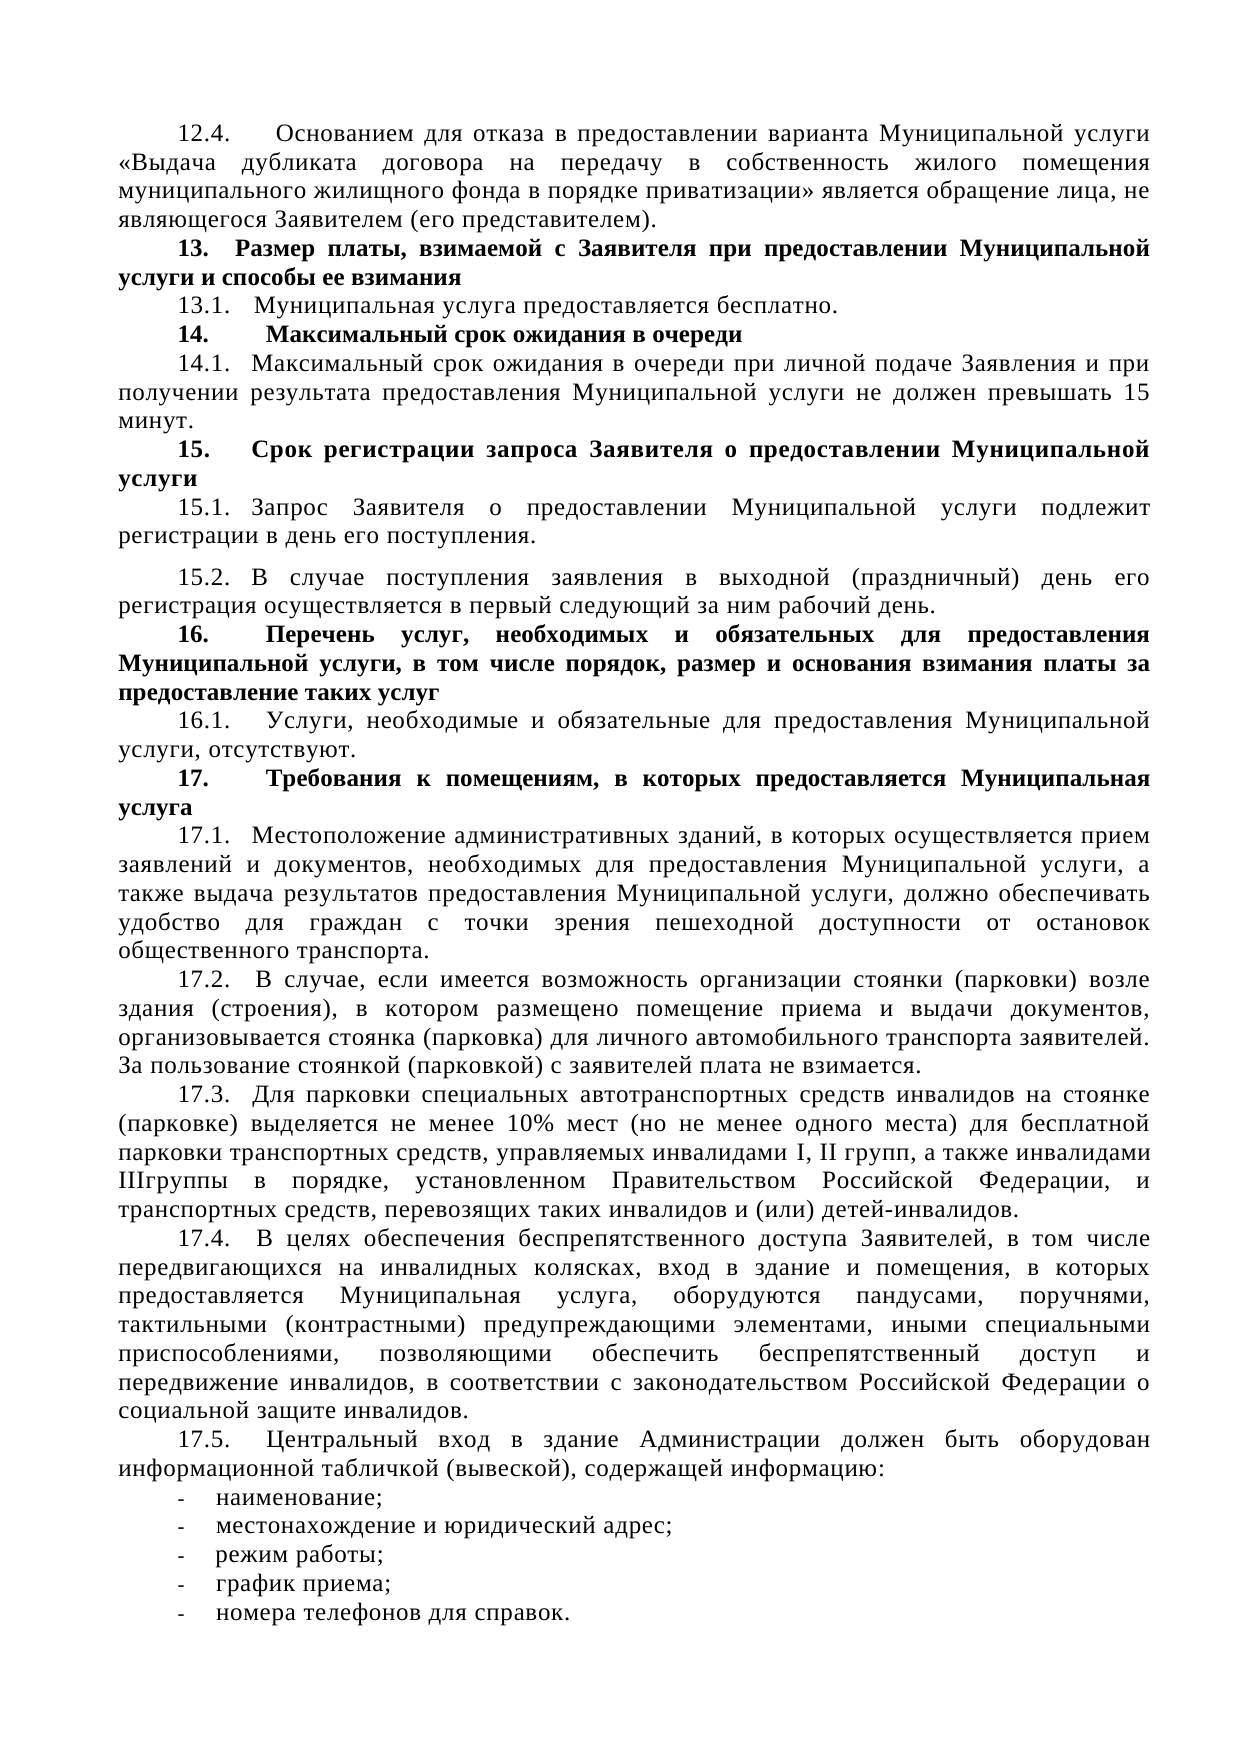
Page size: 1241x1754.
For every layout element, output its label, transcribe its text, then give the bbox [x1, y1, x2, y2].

list Местоположение административных зданий, в которых осуществляется прием заявлений и документов, необходимых для предоставления Муниципальной услуги, а также выдача результатов предоставления Муниципальной услуги, должно обеспечивать удобство для граждан с точки зрения пешеходной доступности от остановок общественного транспорта. [118, 821, 1152, 964]
list В случае, если имеется возможность организации стоянки (парковки) возле здания (строения), в котором размещено помещение приема и выдачи документов, организовывается стоянка (парковка) для личного автомобильного транспорта заявителей. За пользование стоянкой (парковкой) с заявителей плата не взимается. [118, 964, 1152, 1079]
list местонахождение и юридический адрес; [118, 1511, 1152, 1539]
list Услуги, необходимые и обязательные для предоставления Муниципальной услуги, отсутствуют. [118, 706, 1152, 763]
list наименование; [118, 1482, 1152, 1511]
list В случае поступления заявления в выходной (праздничный) день его регистрация осуществляется в первый следующий за ним рабочий день. [118, 562, 1152, 619]
list Для парковки специальных автотранспортных средств инвалидов на стоянке (парковке) выделяется не менее 10% мест (но не менее одного места) для бесплатной парковки транспортных средств, управляемых инвалидами I, II групп, а также инвалидами IIIгруппы в порядке, установленном Правительством Российской Федерации, и транспортных средств, перевозящих таких инвалидов и (или) детей-инвалидов. [118, 1079, 1152, 1223]
list график приема; [118, 1568, 1152, 1597]
list Запрос Заявителя о предоставлении Муниципальной услуги подлежит регистрации в день его поступления. [118, 492, 1152, 549]
list В целях обеспечения беспрепятственного доступа Заявителей, в том числе передвигающихся на инвалидных колясках, вход в здание и помещения, в которых предоставляется Муниципальная услуга, оборудуются пандусами, поручнями, тактильными (контрастными) предупреждающими элементами, иными специальными приспособлениями, позволяющими обеспечить беспрепятственный доступ и передвижение инвалидов, в соответствии с законодательством Российской Федерации о социальной защите инвалидов. [118, 1223, 1152, 1424]
list Максимальный срок ожидания в очереди при личной подаче Заявления и при получении результата предоставления Муниципальной услуги не должен превышать 15 минут. [118, 348, 1152, 434]
list Муниципальная услуга предоставляется бесплатно. [177, 291, 1152, 319]
list Требования к помещениям, в которых предоставляется Муниципальная услуга [118, 763, 1152, 821]
list Основанием для отказа в предоставлении варианта Муниципальной услуги «Выдача дубликата договора на передачу в собственность жилого помещения муниципального жилищного фонда в порядке приватизации» является обращение лица, не являющегося Заявителем (его представителем). [118, 118, 1152, 233]
list Перечень услуг, необходимых и обязательных для предоставления Муниципальной услуги, в том числе порядок, размер и основания взимания платы за предоставление таких услуг [118, 619, 1152, 706]
list Максимальный срок ожидания в очереди [118, 319, 1152, 348]
list Размер платы, взимаемой с Заявителя при предоставлении Муниципальной услуги и способы ее взимания [118, 233, 1152, 291]
list номера телефонов для справок. [118, 1597, 1152, 1626]
list Центральный вход в здание Администрации должен быть оборудован информационной табличкой (вывеской), содержащей информацию: [118, 1424, 1152, 1482]
list Срок регистрации запроса Заявителя о предоставлении Муниципальной услуги [118, 434, 1152, 492]
list режим работы; [118, 1539, 1152, 1568]
